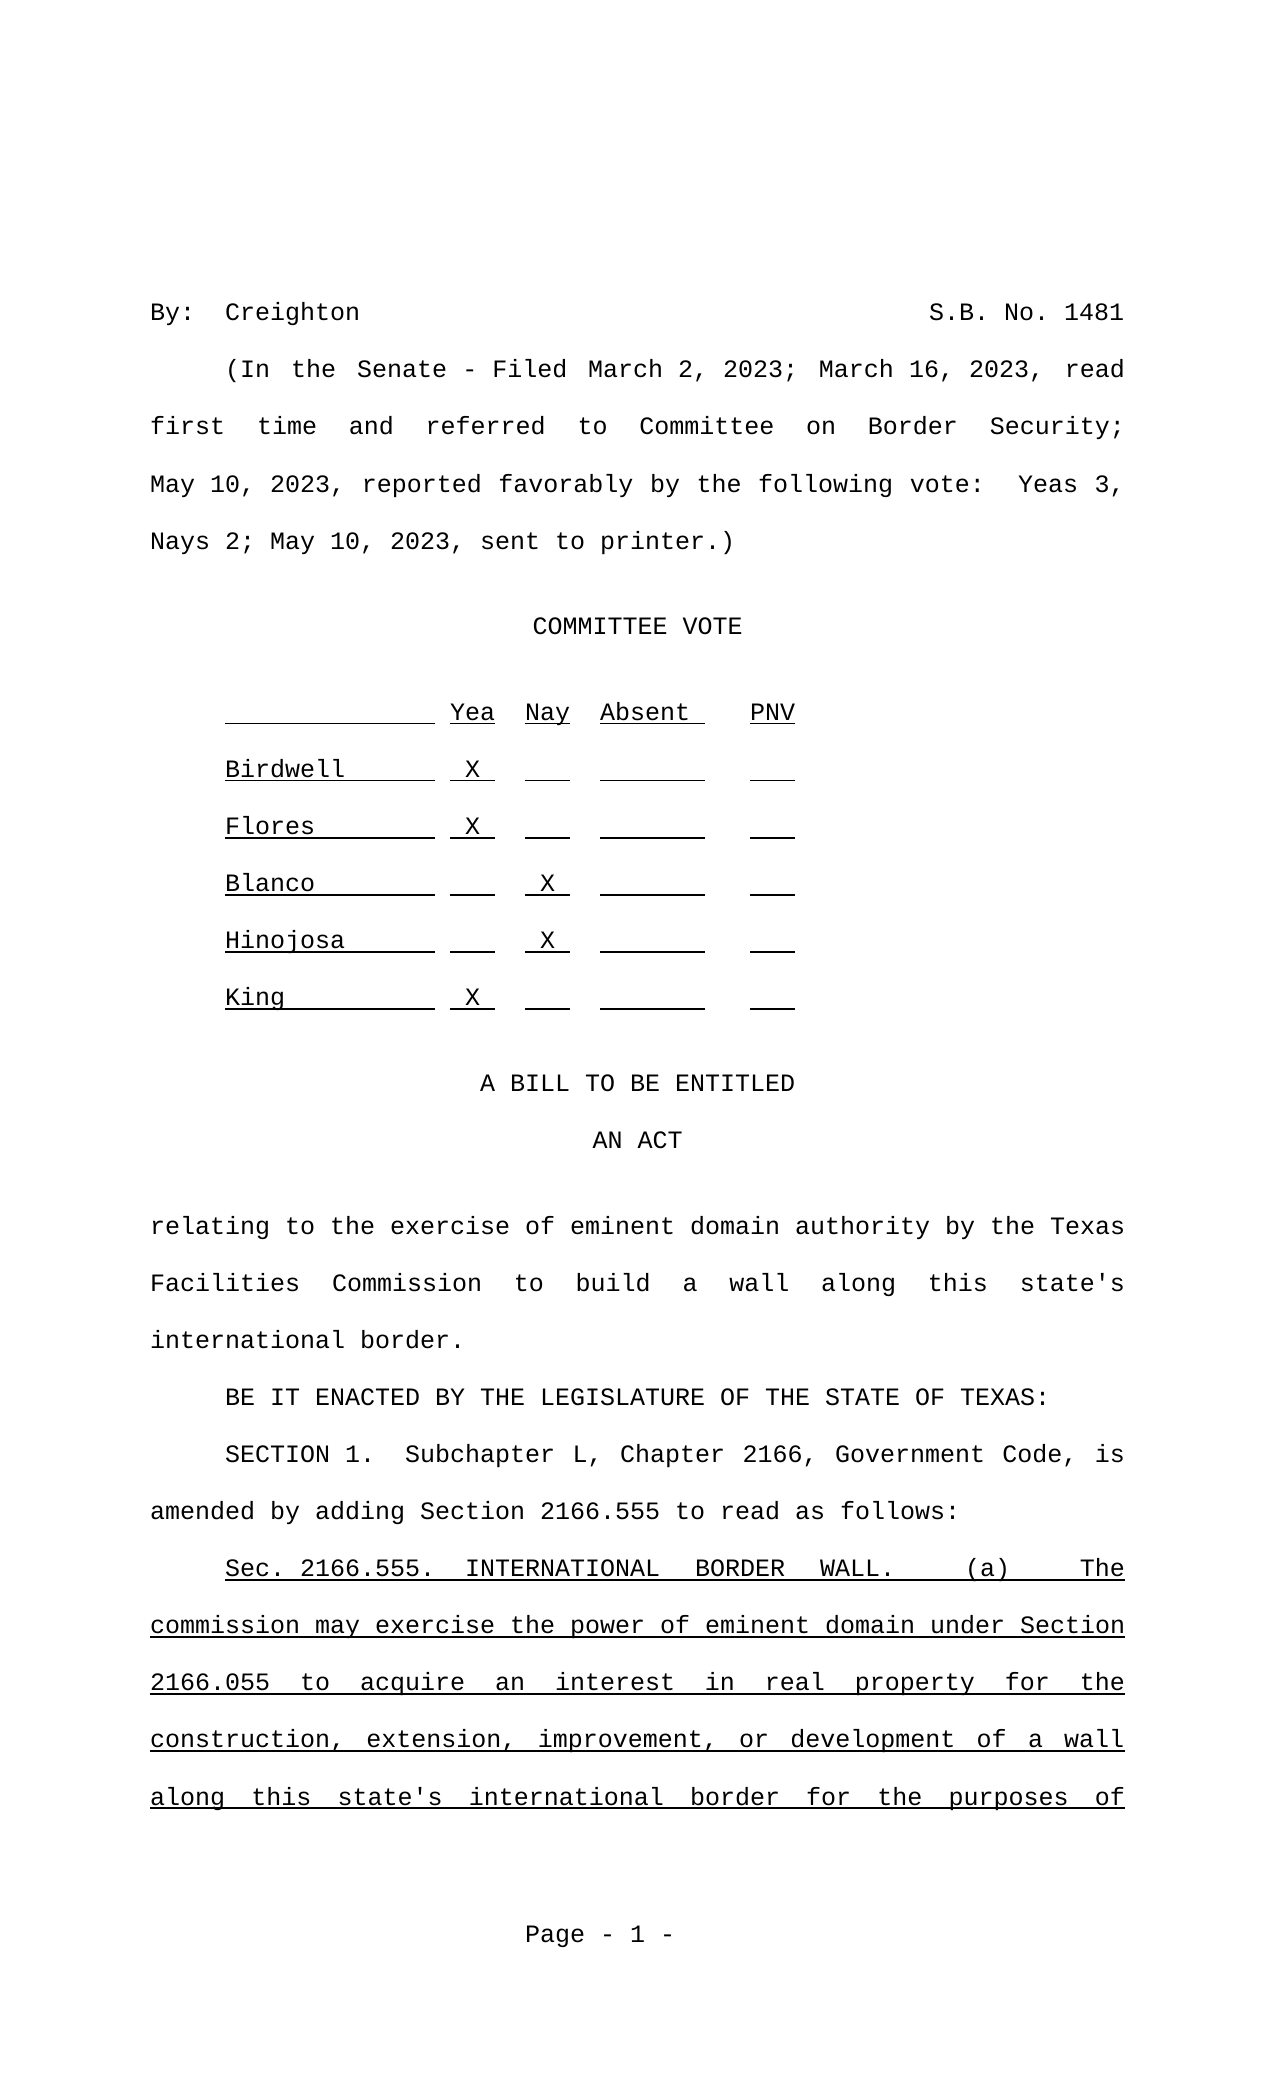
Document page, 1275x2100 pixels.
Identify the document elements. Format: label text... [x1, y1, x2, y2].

text COMMITTEE VOTE [150, 614, 1125, 642]
text King X [150, 985, 975, 1013]
text BE IT ENACTED BY THE LEGISLATURE OF THE STATE OF TEXAS: [150, 1384, 1125, 1413]
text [150, 1752, 1125, 1807]
text Blanco X [150, 871, 975, 899]
text Hinojosa X [150, 928, 975, 956]
text Birdwell X [150, 756, 975, 785]
text AN ACT [150, 1127, 1125, 1156]
text By: Creighton S.B. No. 1481 [150, 300, 1125, 328]
text Flores X [150, 813, 975, 842]
text relating to the exercise of eminent domain authority by the Texas Facilities Commission to build a wall along this state's international border. [150, 1213, 1125, 1356]
text SECTION 1. Subchapter L, Chapter 2166, Government Code, is amended by adding Section 2166.555 to read as follows: [150, 1441, 1125, 1527]
text (In the Senate - Filed March 2, 2023; March 16, 2023, read first time and referred to Committee on Border Security; May 10, 2023, reported favorably by the following vote: Yeas 3, Nays 2; May 10, 2023, sent to printer.) [150, 357, 1125, 557]
text Yea Nay Absent PNV [150, 699, 975, 728]
text A BILL TO BE ENTITLED [150, 1070, 1125, 1099]
